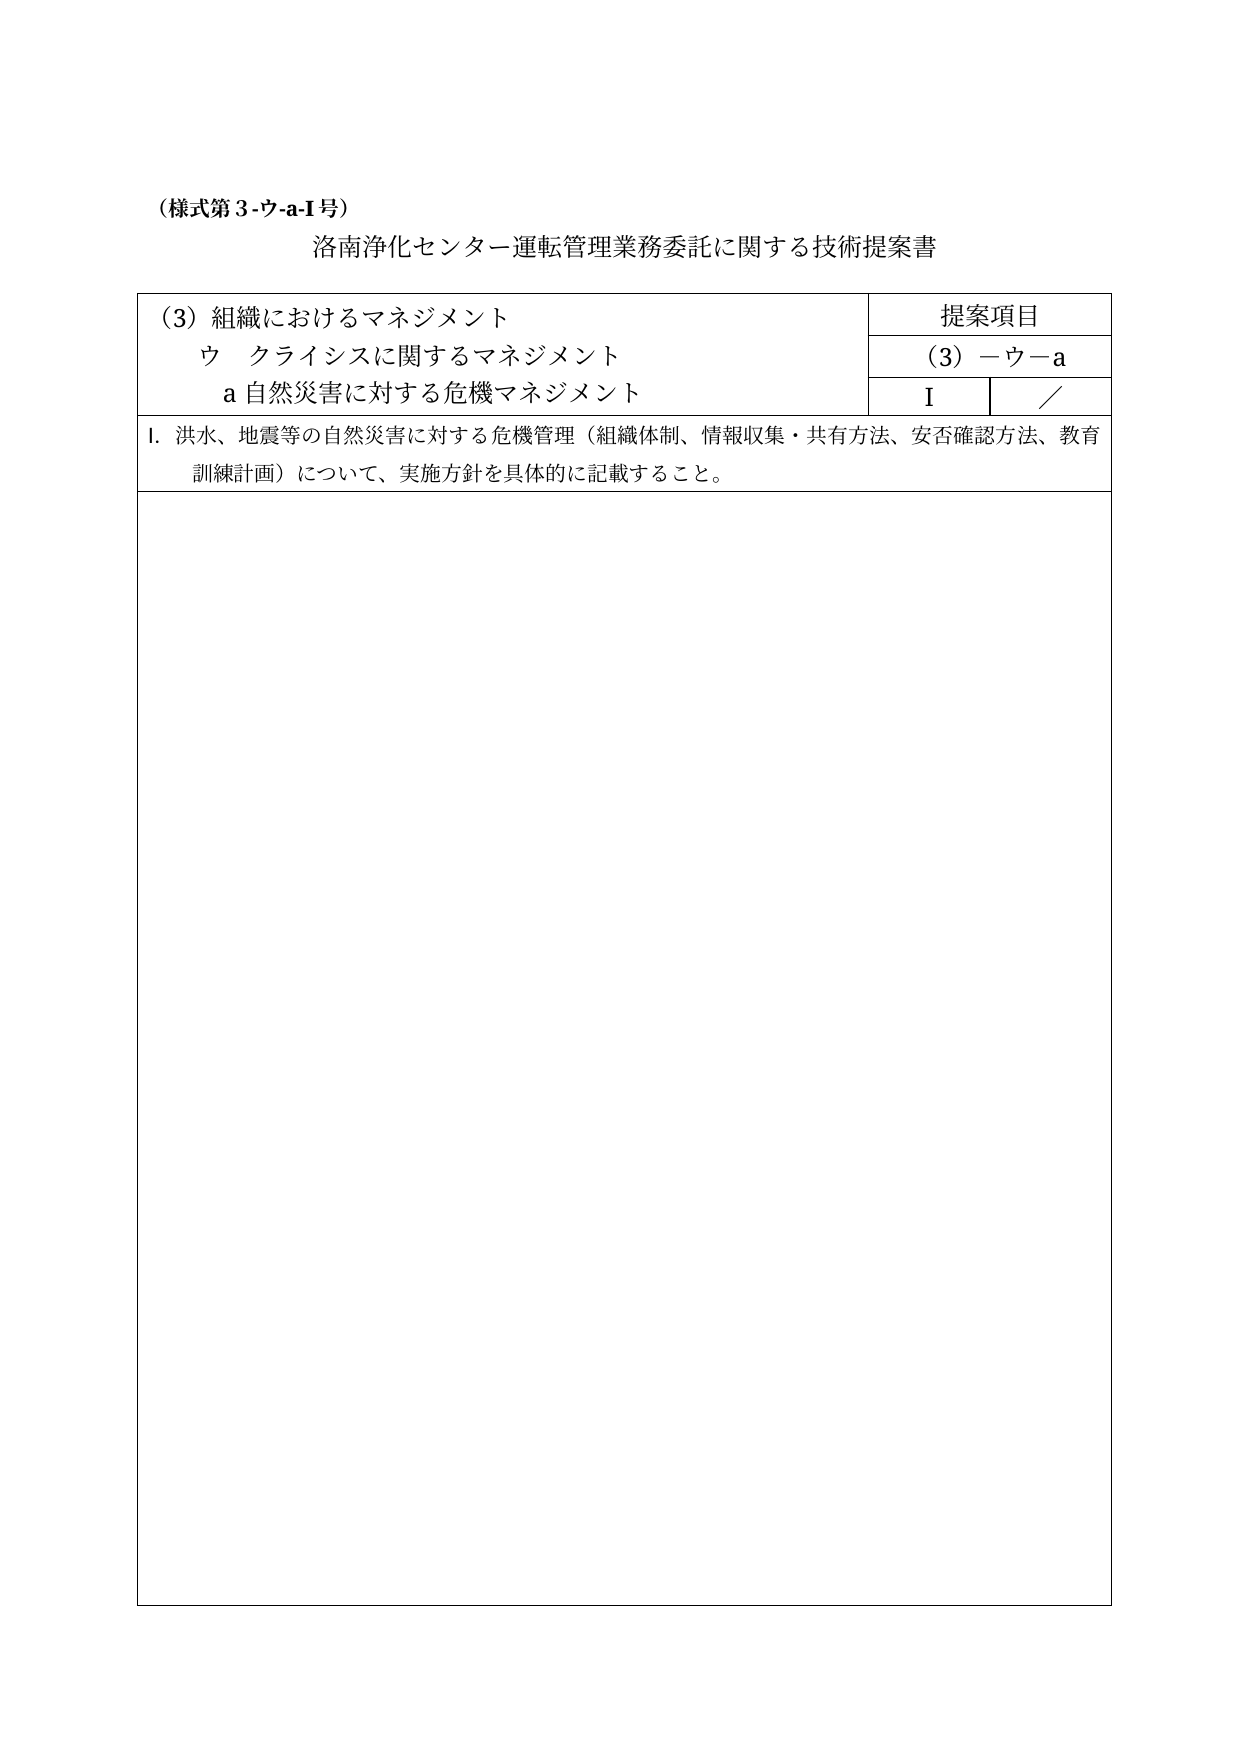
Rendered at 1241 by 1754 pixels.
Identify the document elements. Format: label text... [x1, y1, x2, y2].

table_cell ／ [991, 378, 1111, 415]
table_cell 提案項目 [869, 294, 1111, 335]
table_cell Ⅰ．洪水、地震等の自然災害に対する危機管理（組織体制、情報収集・共有方法、安否確認方法、教育訓練計画）について、実施方針を具体的に記載すること。 [138, 416, 1111, 491]
table_cell （3）－ウ－a [869, 336, 1111, 377]
table_cell Ⅰ [869, 378, 989, 415]
table_cell （3）組織におけるマネジメント ウ クライシスに関するマネジメント a 自然災害に対する危機マネジメント [138, 294, 868, 415]
table_header （様式第３-ウ-a-Ⅰ号） 洛南浄化センター運転管理業務委託に関する技術提案書 [138, 161, 1112, 293]
table_cell [138, 492, 1111, 1604]
